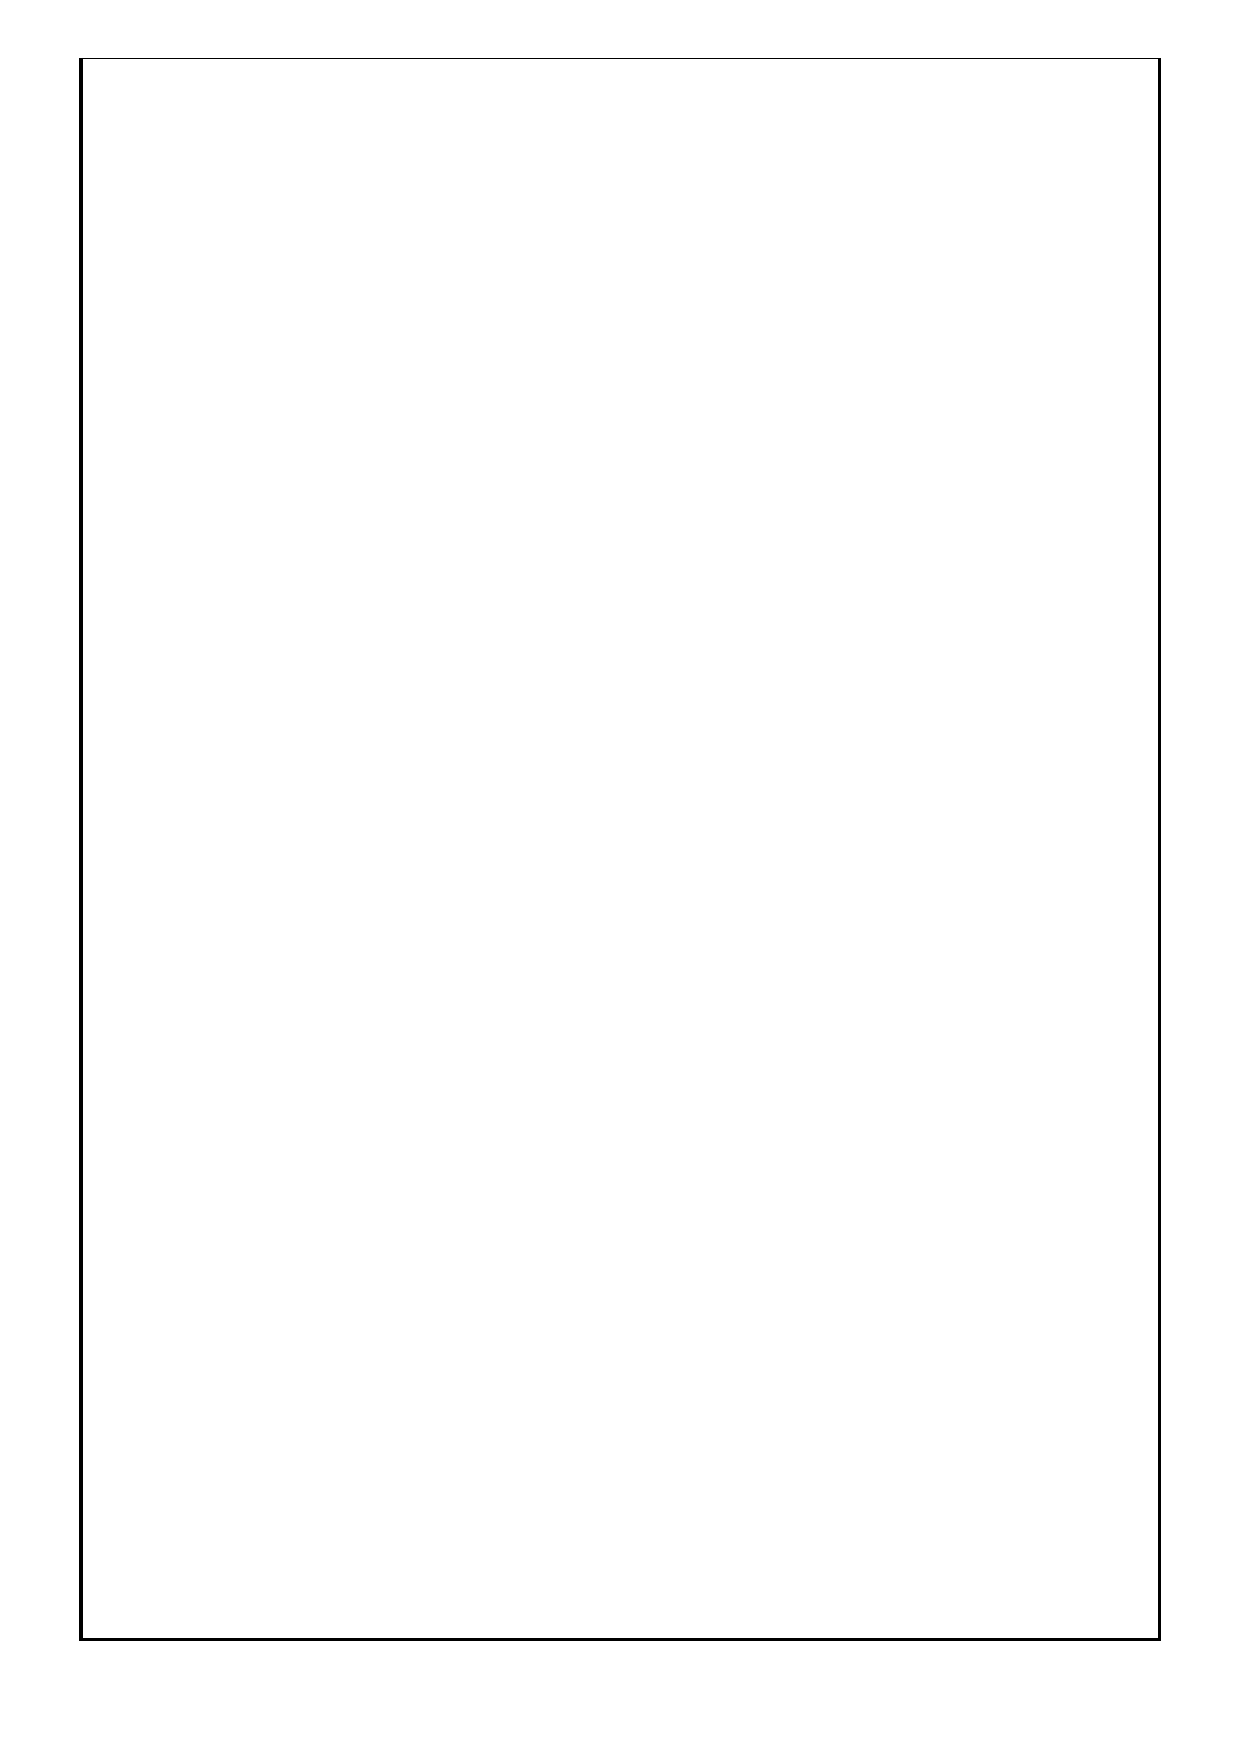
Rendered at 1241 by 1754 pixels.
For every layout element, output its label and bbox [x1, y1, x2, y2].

table_cell [83, 59, 1158, 1638]
